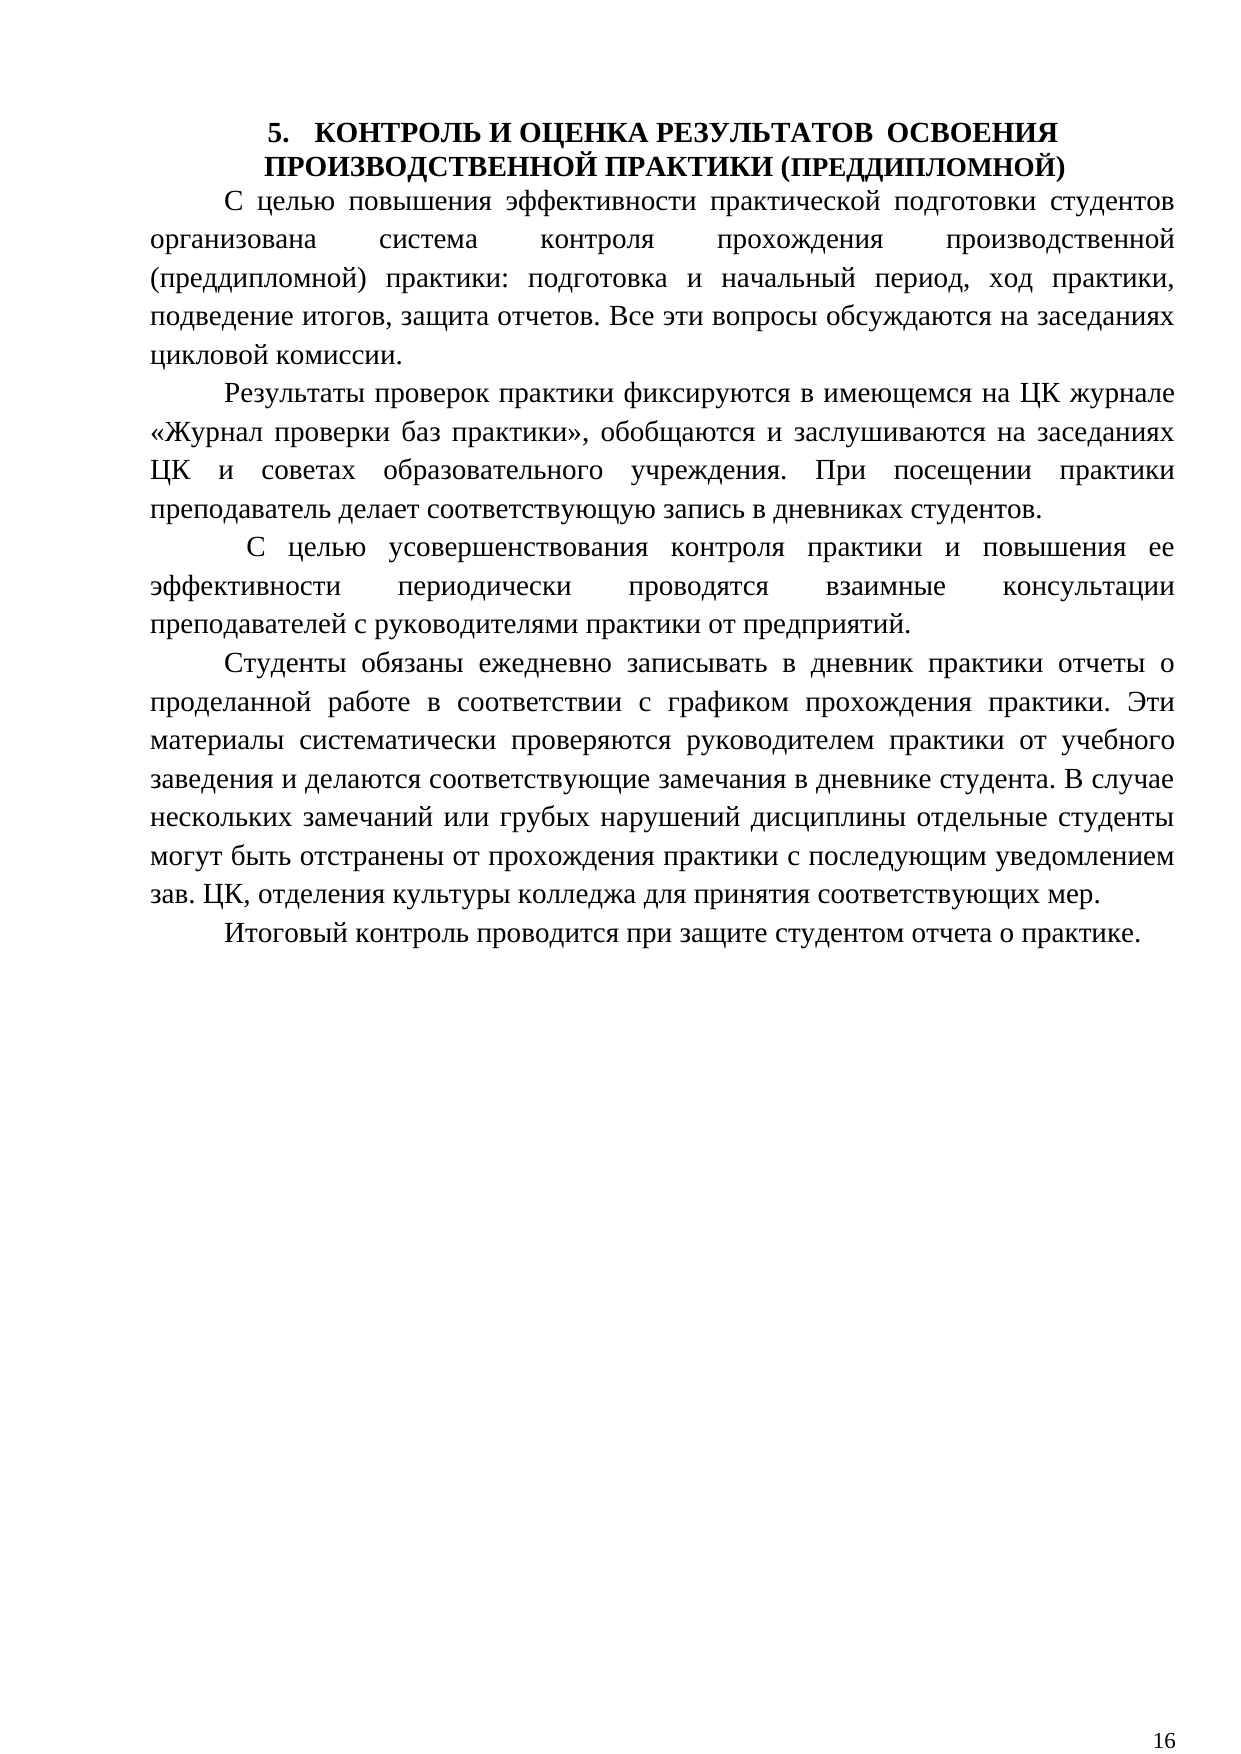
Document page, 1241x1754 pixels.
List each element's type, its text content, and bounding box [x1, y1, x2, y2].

text ПРОИЗВОДСТВЕННОЙ ПРАКТИКИ (ПРЕДДИПЛОМНОЙ) [188, 149, 1141, 183]
text С целью усовершенствования контроля практики и повышения ее эффективности периодически проводятся взаимные консультации преподавателей с руководителями практики от предприятий. [150, 529, 1176, 640]
text Результаты проверок практики фиксируются в имеющемся на ЦК журнале «Журнал проверки баз практики», обобщаются и заслушиваются на заседаниях ЦК и советах образовательного учреждения. При посещении практики преподаватель делает соответствующую запись в дневниках студентов. [150, 375, 1176, 524]
text С целью повышения эффективности практической подготовки студентов организована система контроля прохождения производственной (преддипломной) практики: подготовка и начальный период, ход практики, подведение итогов, защита отчетов. Все эти вопросы обсуждаются на заседаниях цикловой комиссии. [150, 183, 1176, 370]
text Студенты обязаны ежедневно записывать в дневник практики отчеты о проделанной работе в соответствии с графиком прохождения практики. Эти материалы систематически проверяются руководителем практики от учебного заведения и делаются соответствующие замечания в дневнике студента. В случае нескольких замечаний или грубых нарушений дисциплины отдельные студенты могут быть отстранены от прохождения практики с последующим уведомлением зав. ЦК, отделения культуры колледжа для принятия соответствующих мер. [150, 645, 1176, 910]
text Итоговый контроль проводится при защите студентом отчета о практике. [150, 915, 1176, 948]
list КОНТРОЛЬ И ОЦЕНКА РЕЗУЛЬТАТОВ ОСВОЕНИЯ [150, 116, 1176, 149]
